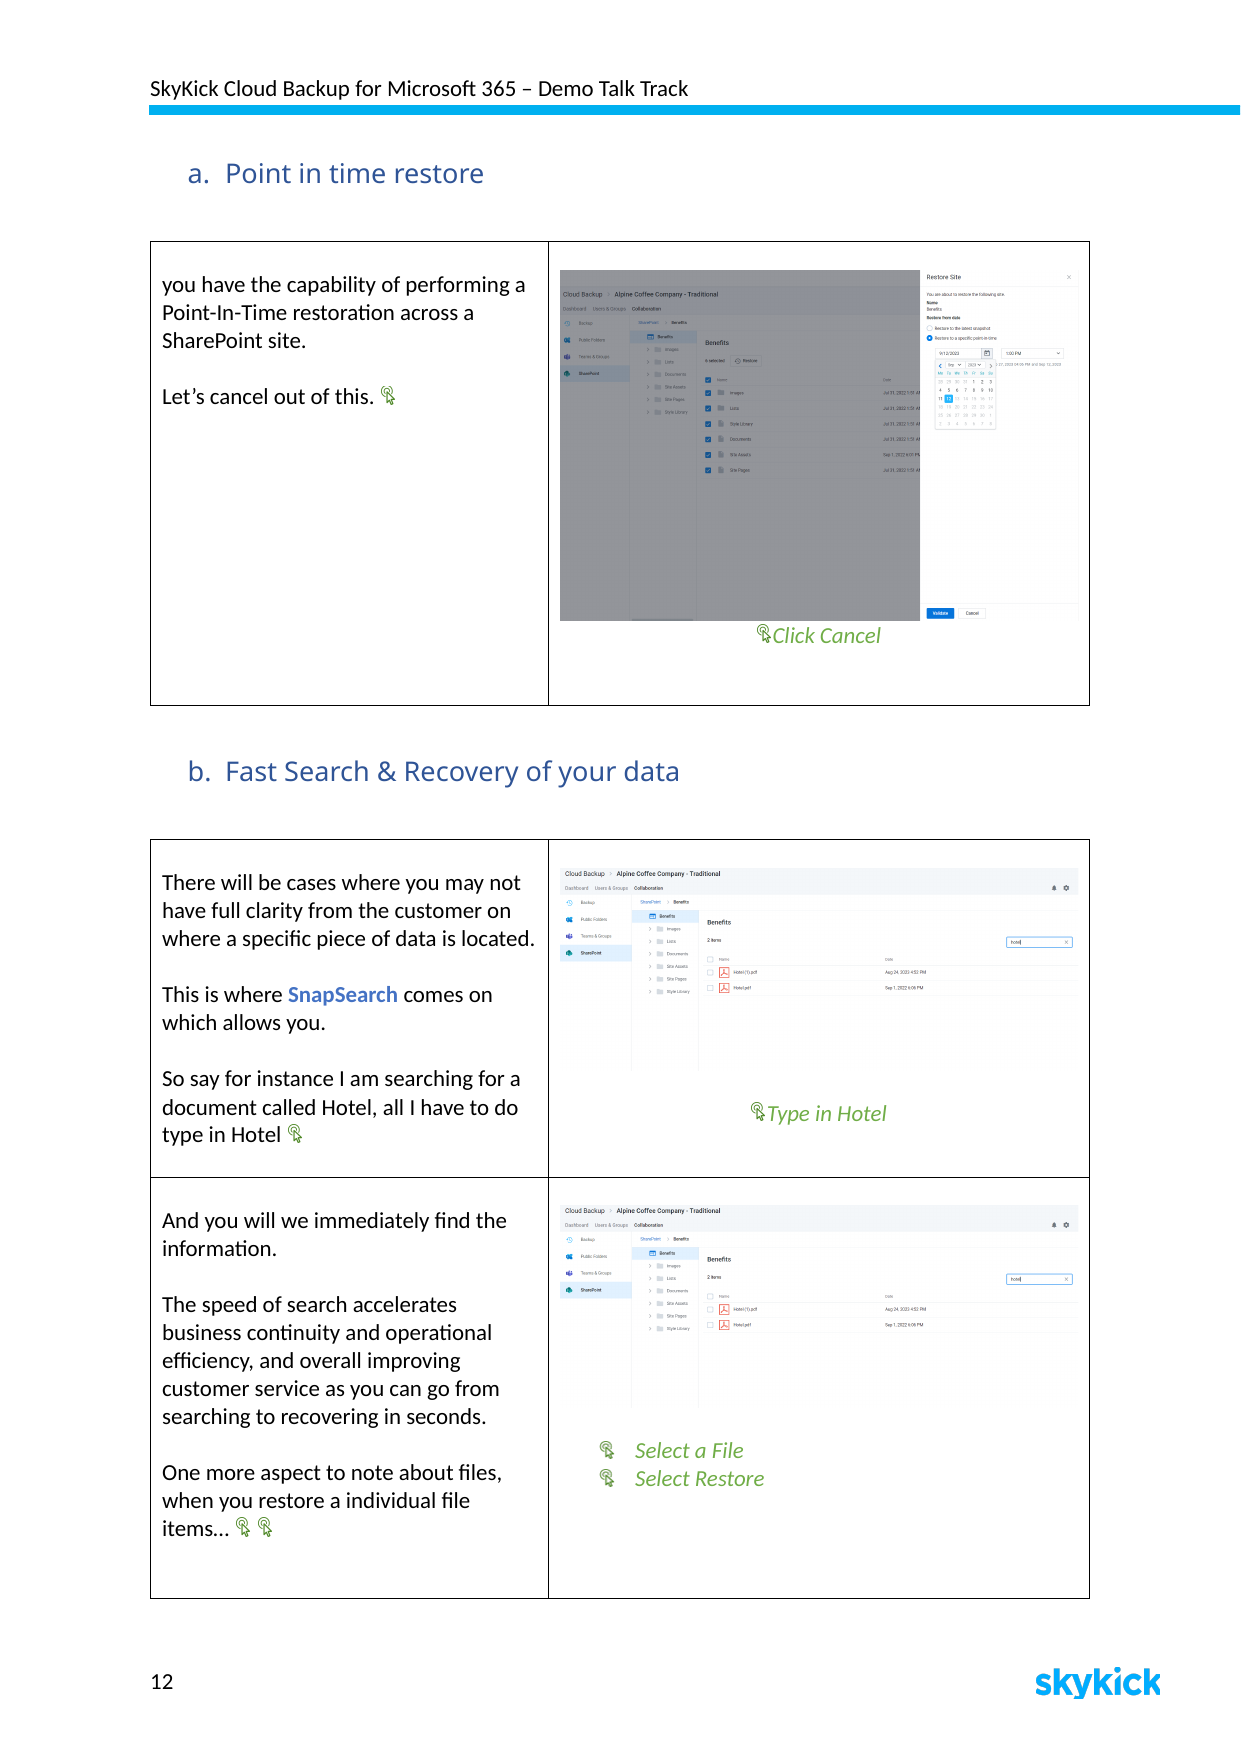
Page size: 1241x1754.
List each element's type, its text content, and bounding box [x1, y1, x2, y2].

picture [560, 868, 1079, 1071]
picture [1035, 1682, 1045, 1690]
table_header you have the capability of performing a Point-In-Time restoration across a SharePoint site. Let’s cancel out of this. [151, 242, 548, 705]
subtitle Point in time restore [187, 154, 1090, 191]
picture [560, 1205, 1079, 1408]
table_cell Select a File Select Restore [549, 1178, 1089, 1598]
table_header Type in Hotel [549, 840, 1089, 1177]
picture [598, 1441, 616, 1459]
table_cell And you will we immediately find the information. The speed of search accelerates business continuity and operational efficiency, and overall improving customer service as you can go from searching to recovering in seconds. One more aspect to note about files, when you restore a individual file items… [151, 1178, 548, 1598]
table_header Click Cancel [549, 242, 1089, 705]
picture [598, 1469, 616, 1487]
picture [1035, 1667, 1160, 1699]
table_header There will be cases where you may not have full clarity from the customer on where a specific piece of data is located. This is where SnapSearch comes on which allows you. So say for instance I am searching for a document called Hotel, all I have to do type in Hotel [151, 840, 548, 1177]
subtitle Fast Search & Recovery of your data [187, 753, 1090, 789]
picture [560, 270, 1079, 621]
